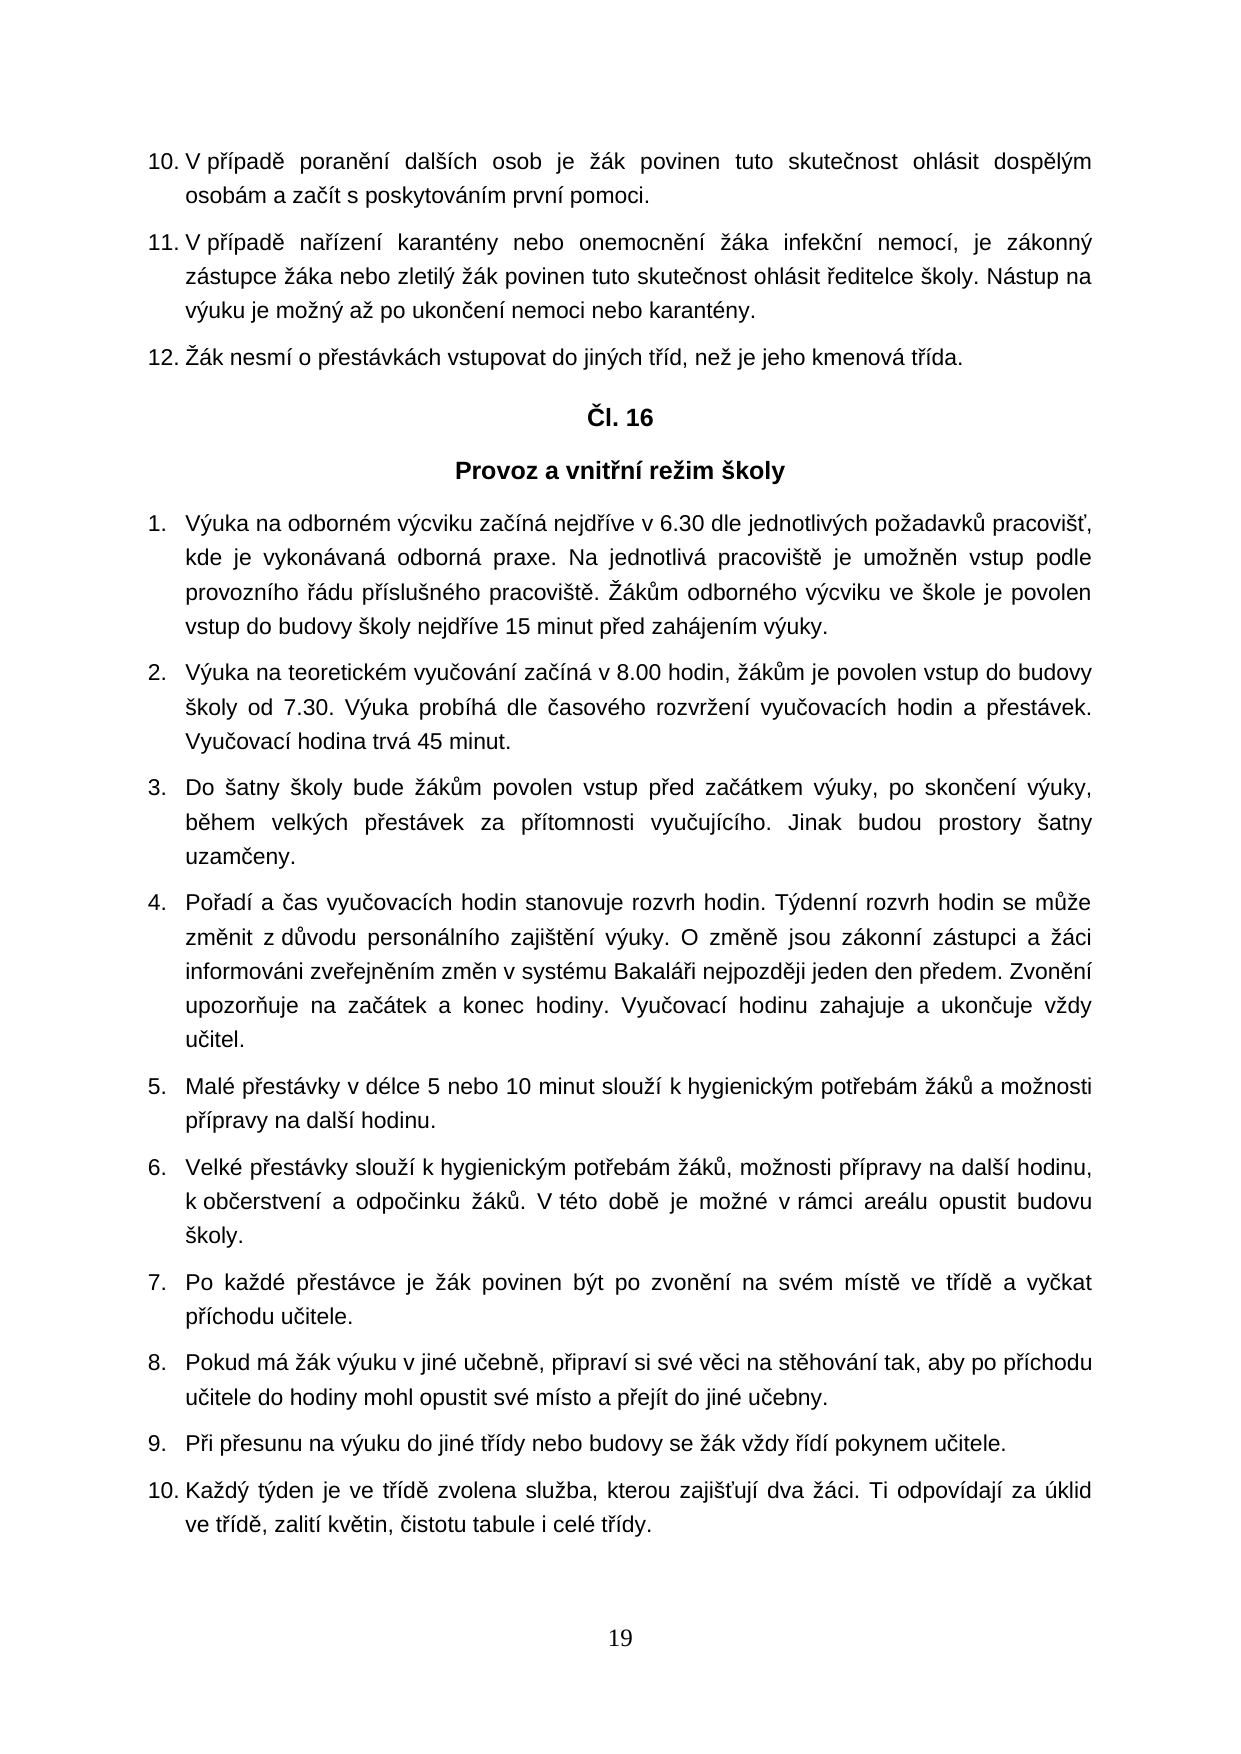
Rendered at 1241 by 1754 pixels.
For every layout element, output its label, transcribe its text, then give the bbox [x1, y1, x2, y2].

text Po každé přestávce je žák povinen být po zvonění na svém místě ve třídě a vyčkat příchodu učitele. [148, 1268, 1093, 1329]
subtitle Provoz a vnitřní režim školy [148, 456, 1093, 485]
text Pořadí a čas vyučovacích hodin stanovuje rozvrh hodin. Týdenní rozvrh hodin se může změnit z důvodu personálního zajištění výuky. O změně jsou zákonní zástupci a žáci informováni zveřejněním změn v systému Bakaláři nejpozději jeden den předem. Zvonění upozorňuje na začátek a konec hodiny. Vyučovací hodinu zahajuje a ukončuje vždy učitel. [148, 889, 1093, 1052]
text V případě nařízení karantény nebo onemocnění žáka infekční nemocí, je zákonný zástupce žáka nebo zletilý žák povinen tuto skutečnost ohlásit ředitelce školy. Nástup na výuku je možný až po ukončení nemoci nebo karantény. [148, 228, 1093, 323]
list Výuka na odborném výcviku začíná nejdříve v 6.30 dle jednotlivých požadavků pracovišť, kde je vykonávaná odborná praxe. Na jednotlivá pracoviště je umožněn vstup podle provozního řádu příslušného pracoviště. Žákům odborného výcviku ve škole je povolen vstup do budovy školy nejdříve 15 minut před zahájením výuky. [148, 510, 1093, 639]
text Velké přestávky slouží k hygienickým potřebám žáků, možnosti přípravy na další hodinu, k občerstvení a odpočinku žáků. V této době je možné v rámci areálu opustit budovu školy. [148, 1153, 1093, 1248]
text Při přesunu na výuku do jiné třídy nebo budovy se žák vždy řídí pokynem učitele. [148, 1430, 1093, 1456]
text Každý týden je ve třídě zvolena služba, kterou zajišťují dva žáci. Ti odpovídají za úklid ve třídě, zalití květin, čistotu tabule i celé třídy. [148, 1477, 1093, 1537]
text Do šatny školy bude žákům povolen vstup před začátkem výuky, po skončení výuky, během velkých přestávek za přítomnosti vyučujícího. Jinak budou prostory šatny uzamčeny. [148, 774, 1093, 869]
text Výuka na teoretickém vyučování začíná v 8.00 hodin, žákům je povolen vstup do budovy školy od 7.30. Výuka probíhá dle časového rozvržení vyučovacích hodin a přestávek. Vyučovací hodina trvá 45 minut. [148, 659, 1093, 754]
text Malé přestávky v délce 5 nebo 10 minut slouží k hygienickým potřebám žáků a možnosti přípravy na další hodinu. [148, 1073, 1093, 1133]
subtitle Čl. 16 [148, 403, 1093, 431]
text V případě poranění dalších osob je žák povinen tuto skutečnost ohlásit dospělým osobám a začít s poskytováním první pomoci. [148, 148, 1093, 208]
text Pokud má žák výuku v jiné učebně, připraví si své věci na stěhování tak, aby po příchodu učitele do hodiny mohl opustit své místo a přejít do jiné učebny. [148, 1349, 1093, 1410]
text Žák nesmí o přestávkách vstupovat do jiných tříd, než je jeho kmenová třída. [148, 343, 1093, 370]
